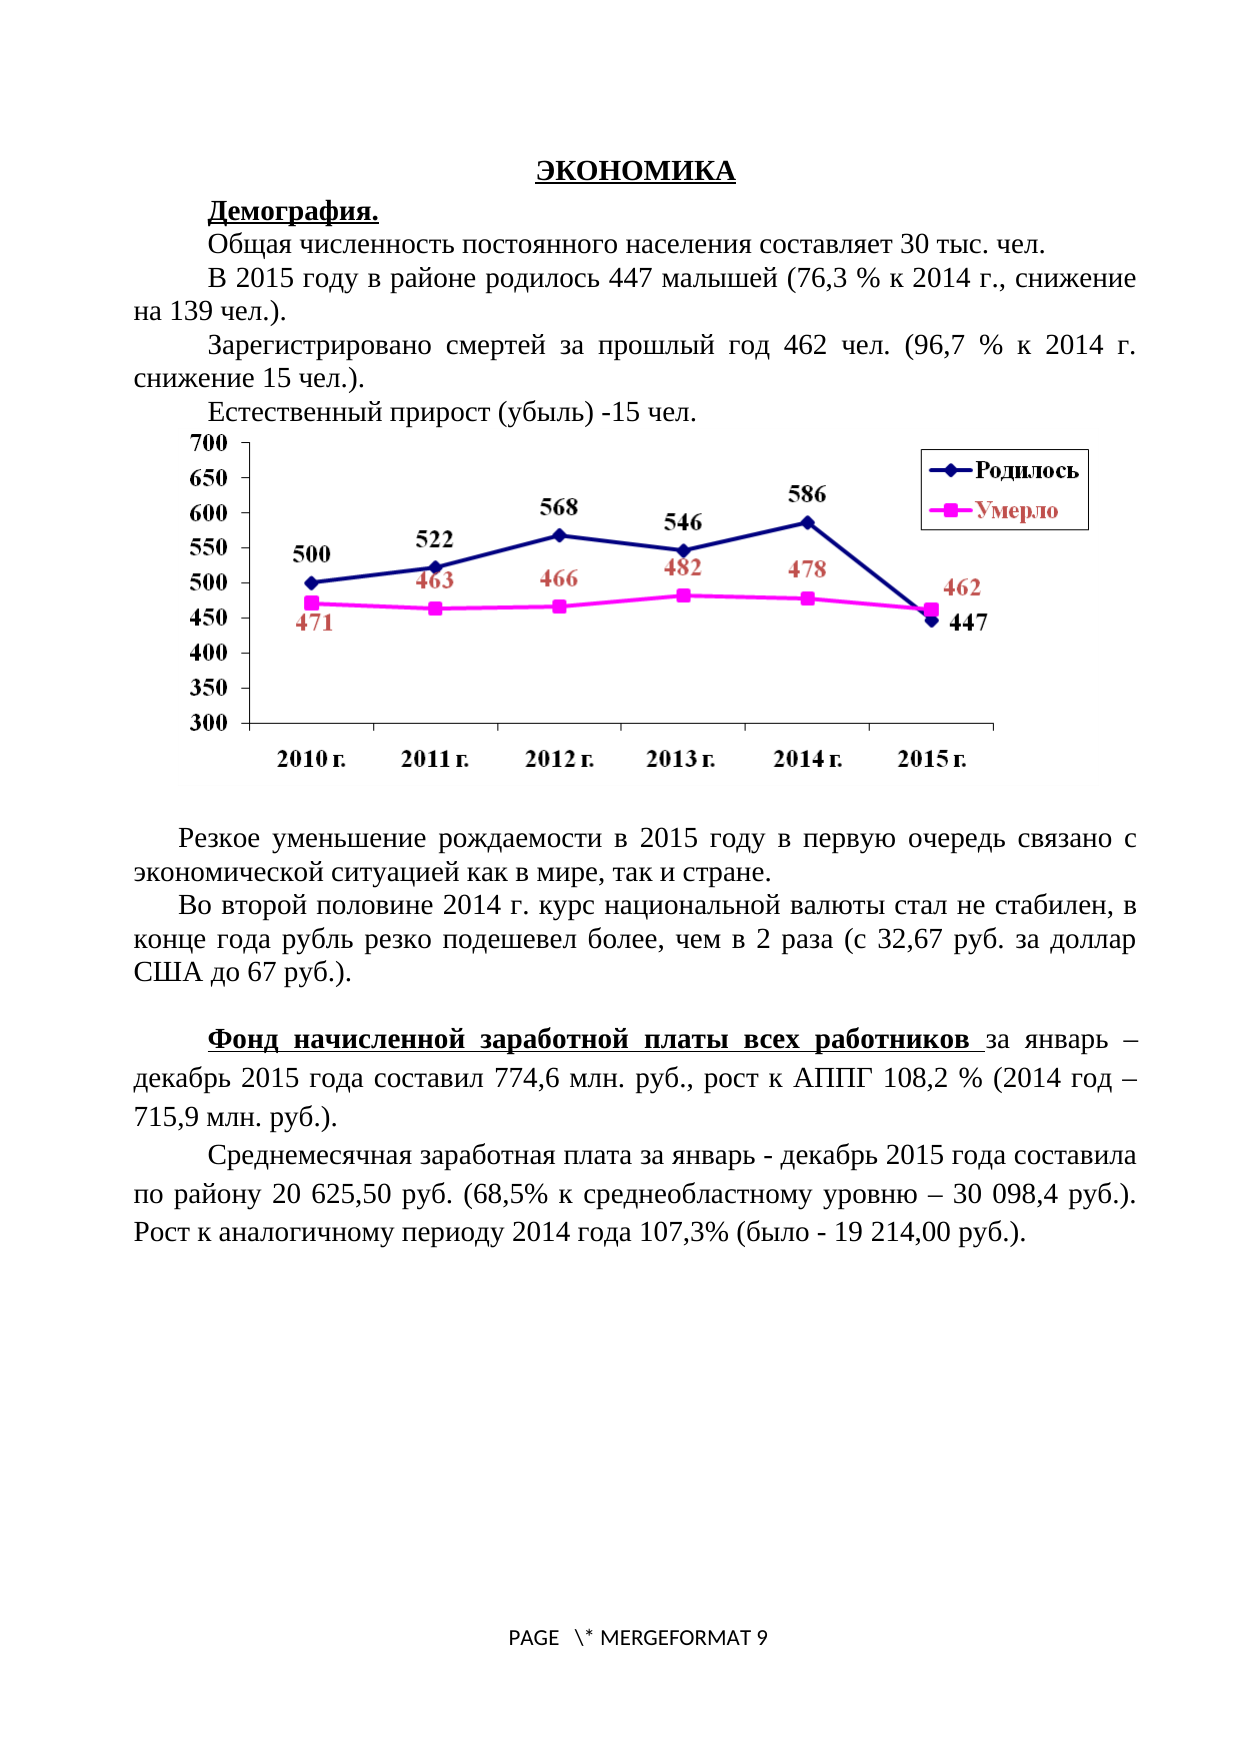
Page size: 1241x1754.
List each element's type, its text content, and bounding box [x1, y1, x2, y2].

text Демография. [133, 193, 1138, 226]
text Общая численность постоянного населения составляет 30 тыс. чел. [133, 226, 1138, 260]
text Зарегистрировано смертей за прошлый год 462 чел. (96,7 % к 2014 г. снижение 15 чел.). [133, 327, 1138, 394]
text В 2015 году в районе родилось 447 малышей (76,3 % к 2014 г., снижение на 139 чел.). [133, 260, 1138, 327]
text Естественный прирост (убыль) -15 чел. [133, 394, 1138, 428]
text Во второй половине 2014 г. курс национальной валюты стал не стабилен, в конце года рубль резко подешевел более, чем в 2 раза (с 32,67 руб. за доллар США до 67 руб.). [133, 887, 1138, 988]
picture [177, 427, 1100, 787]
subtitle ЭКОНОМИКА [133, 153, 1138, 187]
text Фонд начисленной заработной платы всех работников за январь – декабрь 2015 года составил 774,6 млн. руб., рост к АППГ 108,2 % (2014 год – 715,9 млн. руб.). [133, 1022, 1138, 1132]
text Среднемесячная заработная плата за январь - декабрь 2015 года составила по району 20 625,50 руб. (68,5% к среднеобластному уровню – 30 098,4 руб.). Рост к аналогичному периоду 2014 года 107,3% (было - 19 214,00 руб.). [133, 1137, 1138, 1248]
text Резкое уменьшение рождаемости в 2015 году в первую очередь связано с экономической ситуацией как в мире, так и стране. [133, 820, 1138, 887]
